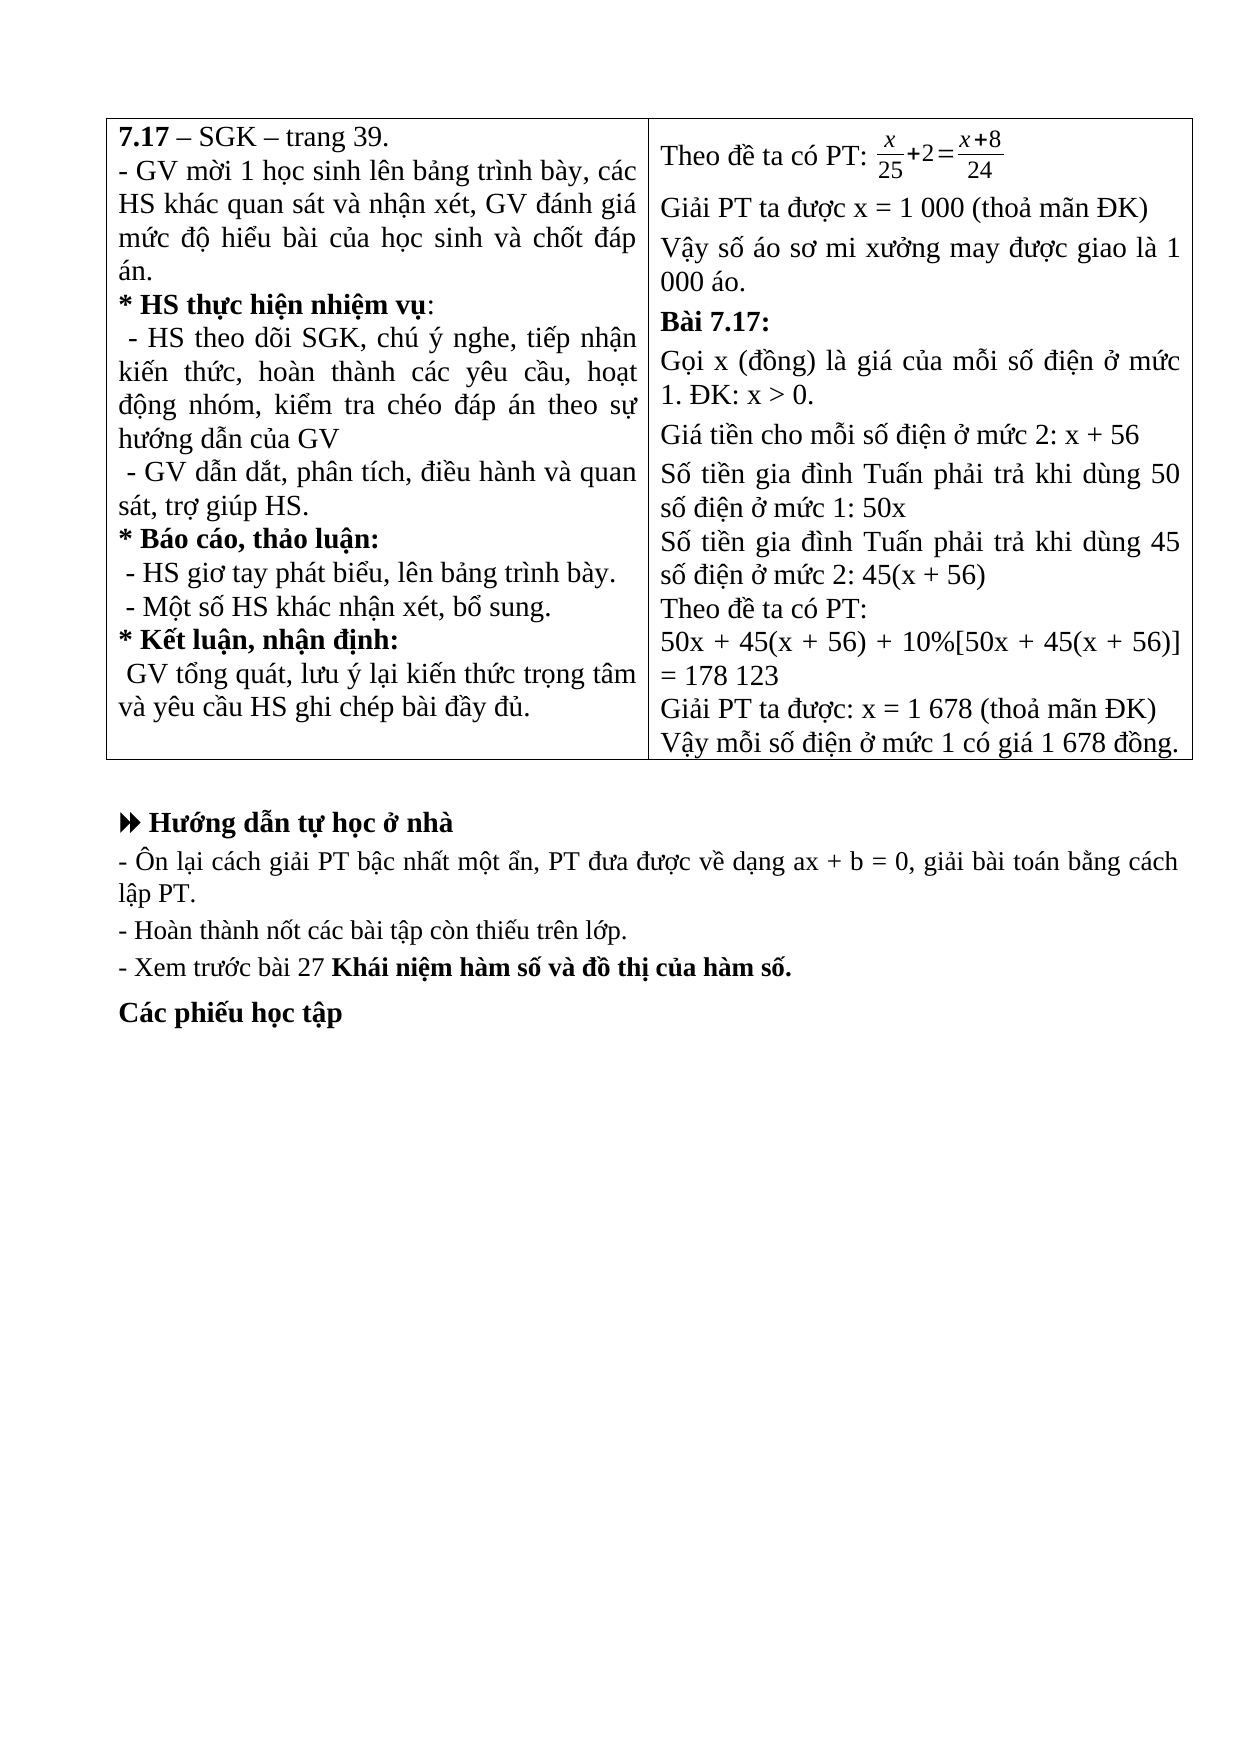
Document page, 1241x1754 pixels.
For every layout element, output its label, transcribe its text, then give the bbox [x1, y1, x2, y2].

text Hướng dẫn tự học ở nhà [118, 806, 1181, 839]
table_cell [649, 119, 1192, 758]
text - Hoàn thành nốt các bài tập còn thiếu trên lớp. [118, 914, 1181, 945]
text - Xem trước bài 27 Khái niệm hàm số và đồ thị của hàm số. [118, 951, 1181, 983]
text - Ôn lại cách giải PT bậc nhất một ẩn, PT đưa được về dạng ax + b = 0, giải bài toán bằng cách lập PT. [118, 846, 1181, 908]
text Các phiếu học tập [118, 995, 1181, 1029]
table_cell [107, 119, 648, 758]
